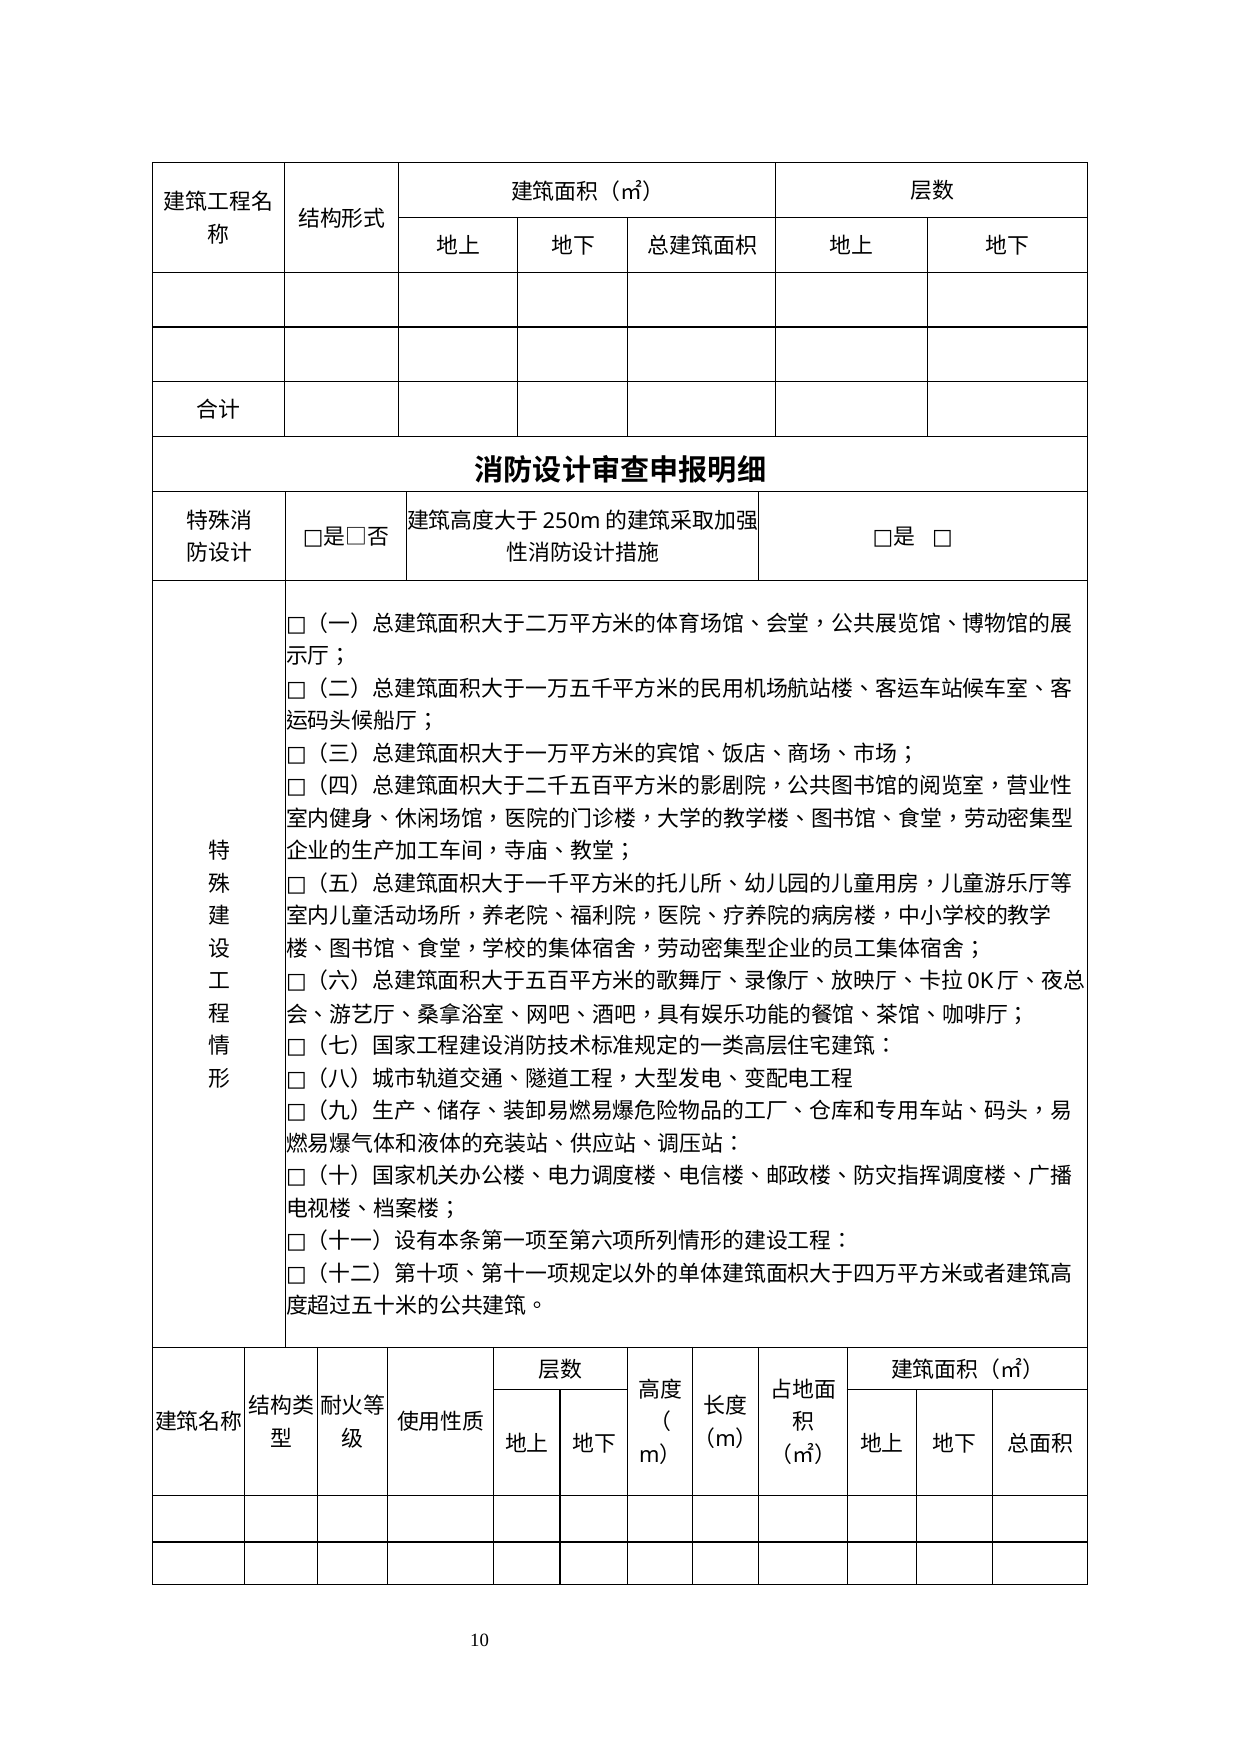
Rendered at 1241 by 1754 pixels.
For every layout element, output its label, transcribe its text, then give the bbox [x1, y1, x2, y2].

table_cell [399, 273, 517, 326]
table_cell 地上 [399, 218, 517, 272]
table_cell [318, 1543, 387, 1584]
table_cell 地下 [928, 218, 1087, 272]
table_cell 层数 [494, 1348, 627, 1389]
table_cell [494, 1496, 559, 1541]
table_cell [628, 1543, 692, 1584]
table_cell 消防设计审查申报明细 [153, 437, 1087, 491]
table_cell [628, 382, 775, 436]
table_cell [318, 1496, 387, 1541]
table_cell [285, 382, 398, 436]
table_cell 结构形式 [285, 163, 398, 272]
table_cell 特 殊 建 设 工 程 情 形 [153, 581, 285, 1347]
table_cell [776, 382, 927, 436]
table_cell 建筑高度大于250m的建筑采取加强性消防设计措施 [407, 492, 758, 580]
table_cell 地上 [848, 1390, 916, 1494]
table_cell [928, 273, 1087, 326]
table_cell [776, 328, 927, 381]
table_cell [518, 328, 627, 381]
table_cell [628, 328, 775, 381]
table_cell [153, 328, 284, 381]
table_cell □是 □否 [759, 492, 1087, 580]
table_cell [399, 382, 517, 436]
table_cell 结构类型 [245, 1348, 317, 1494]
table_cell 地上 [776, 218, 927, 272]
table_cell [917, 1496, 992, 1541]
table_cell 长度 （m） [693, 1348, 758, 1494]
table_cell 特殊消 防设计 [153, 492, 285, 580]
table_cell [388, 1496, 493, 1541]
table_cell 总面积 [993, 1390, 1087, 1494]
table_cell [153, 1496, 244, 1541]
table_cell 建筑工程名称 [153, 163, 284, 272]
table_cell [561, 1496, 627, 1541]
table_cell 建筑面积（㎡） [399, 163, 775, 217]
table_cell [561, 1543, 627, 1584]
table_cell [928, 382, 1087, 436]
table_cell [245, 1543, 317, 1584]
table_cell 地上 [494, 1390, 559, 1494]
table_cell [917, 1543, 992, 1584]
table_cell [285, 273, 398, 326]
table_cell [285, 328, 398, 381]
table_cell 层数 [776, 163, 1087, 217]
table_cell [928, 328, 1087, 381]
table_cell [628, 273, 775, 326]
table_cell [494, 1543, 559, 1584]
table_cell [153, 273, 284, 326]
table_cell 合计 [153, 382, 284, 436]
table_cell [399, 328, 517, 381]
table_cell 建筑名称 [153, 1348, 244, 1494]
table_cell 地下 [561, 1390, 627, 1494]
table_cell [153, 1543, 244, 1584]
table_cell 地下 [518, 218, 627, 272]
table_cell [848, 1496, 916, 1541]
table_cell [388, 1543, 493, 1584]
table_cell [693, 1543, 758, 1584]
table_cell 耐火等级 [318, 1348, 387, 1494]
table_cell [776, 273, 927, 326]
table_cell [759, 1496, 847, 1541]
table_cell 建筑面积（㎡） [848, 1348, 1087, 1389]
table_cell 高度 （m） [628, 1348, 692, 1494]
table_cell 地下 [917, 1390, 992, 1494]
table_cell [993, 1543, 1087, 1584]
table_cell [518, 382, 627, 436]
table_cell [693, 1496, 758, 1541]
table_cell 使用性质 [388, 1348, 493, 1494]
table_cell [993, 1496, 1087, 1541]
table_cell [518, 273, 627, 326]
table_cell 占地面积 （㎡） [759, 1348, 847, 1494]
table_cell □是□否 [286, 492, 406, 580]
table_cell 总建筑面枳 [628, 218, 775, 272]
table_cell [759, 1543, 847, 1584]
table_cell [848, 1543, 916, 1584]
table_cell [245, 1496, 317, 1541]
table_cell □（一）总建筑面积大于二万平方米的体育场馆、会堂，公共展览馆、博物馆的展示厅； □（二）总建筑面积大于一万五千平方米的民用机场航站楼、客运车站候车室、客运码头候船厅； □（三）总建筑面枳大于一万平方米的宾馆、饭店、商场、市场； □（四）总建筑面枳大于二千五百平方米的影剧院，公共图书馆的阅览室，营业性室内健身、休闲场馆，医院的门诊楼，大学的教学楼、图书馆、食堂，劳动密集型企业的生产加工车间，寺庙、教堂； □（五）总建筑面枳大于一千平方米的托儿所、幼儿园的儿童用房，儿童游乐厅等室内儿童活动场所，养老院、福利院，医院、疗养院的病房楼，中小学校的教学楼、图书馆、食堂，学校的集体宿舍，劳动密集型企业的员工集体宿舍； □（六）总建筑面积大于五百平方米的歌舞厅、录像厅、放映厅、卡拉0K厅、夜总会、游艺厅、桑拿浴室、网吧、酒吧，具有娱乐功能的餐馆、茶馆、咖啡厅； □（七）国家工程建设消防技术标准规定的一类高层住宅建筑： □（八）城市轨道交通、隧道工程，大型发电、变配电工程 □（九）生产、储存、装卸易燃易爆危险物品的工厂、仓库和专用车站、码头，易燃易爆气体和液体的充装站、供应站、调压站： □（十）国家机关办公楼、电力调度楼、电信楼、邮政楼、防灾指挥调度楼、广播电视楼、档案楼； □（十一）设有本条第一项至第六项所列情形的建设工程： □（十二）第十项、第十一项规定以外的单体建筑面枳大于四万平方米或者建筑高度超过五十米的公共建筑。 [286, 581, 1087, 1347]
table_cell [628, 1496, 692, 1541]
